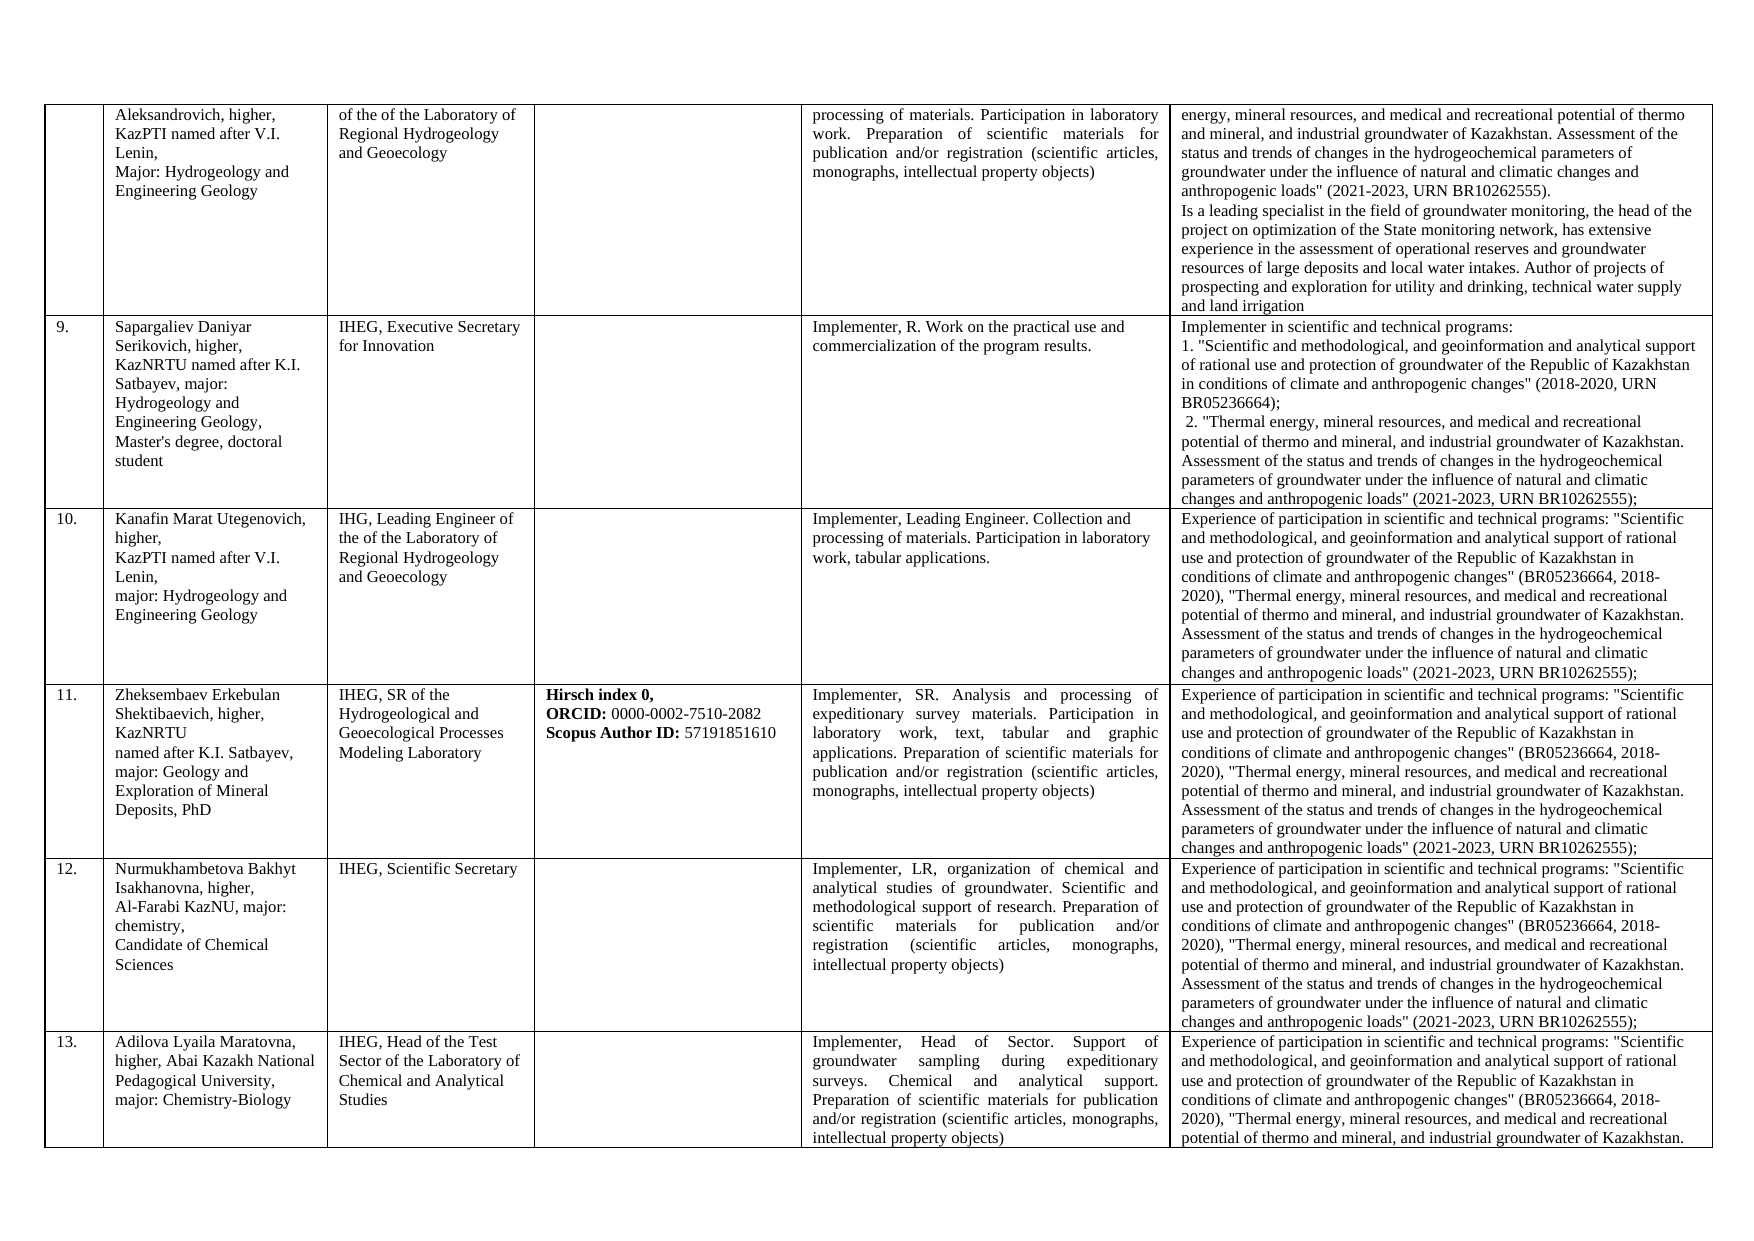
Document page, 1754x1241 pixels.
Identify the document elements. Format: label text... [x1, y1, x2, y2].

table_cell [535, 859, 801, 1031]
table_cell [328, 1032, 534, 1147]
table_cell Implementer, SR. Analysis and processing of expeditionary survey materials. Participation in laboratory work, text, tabular and graphic applications. Preparation of scientific materials for publication and/or registration (scientific articles, monographs, intellectual property objects) [802, 685, 1169, 857]
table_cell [328, 105, 534, 315]
table_cell 8. [46, 105, 103, 315]
table_cell Hirsch index 0, ORCID: 0000-0002-7510-2082 Scopus Author ID: 57191851610 [535, 685, 801, 857]
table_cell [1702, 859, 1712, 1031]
table_cell Implementer, Leading Engineer. Collection and processing of materials. Participation in laboratory work, tabular applications. [802, 509, 1169, 684]
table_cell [535, 105, 801, 315]
table_cell Nurmukhambetova Bakhyt Isakhanovna, higher, Al-Farabi KazNU, major: chemistry, Candidate of Chemical Sciences [104, 859, 327, 1031]
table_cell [802, 105, 1169, 315]
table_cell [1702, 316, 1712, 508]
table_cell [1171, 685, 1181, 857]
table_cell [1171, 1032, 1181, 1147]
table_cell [104, 1032, 327, 1147]
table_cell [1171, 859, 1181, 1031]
table_cell Implementer, R. Work on the practical use and commercialization of the program results. [802, 316, 1169, 508]
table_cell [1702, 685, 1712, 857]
table_cell Sapargaliev Daniyar Serikovich, higher, KazNRTU named after K.I. Satbayev, major: Hydrogeology and Engineering Geology, Master's degree, doctoral student [104, 316, 327, 508]
table_cell Kanafin Marat Utegenovich, higher, KazPTI named after V.I. Lenin, major: Hydrogeology and Engineering Geology [104, 509, 327, 684]
table_cell 9. [46, 316, 103, 508]
table_cell 11. [46, 685, 103, 857]
table_cell IHEG, Executive Secretary for Innovation [328, 316, 534, 508]
table_cell Implementer, LR, organization of chemical and analytical studies of groundwater. Scientific and methodological support of research. Preparation of scientific materials for publication and/or registration (scientific articles, monographs, intellectual property objects) [802, 859, 1169, 1031]
table_cell IHG, Leading Engineer of the of the Laboratory of Regional Hydrogeology and Geoecology [328, 509, 534, 684]
table_cell [535, 1032, 801, 1147]
table_cell IHEG, SR of the Hydrogeological and Geoecological Processes Modeling Laboratory [328, 685, 534, 857]
table_cell 12. [46, 859, 103, 1031]
table_cell [535, 316, 801, 508]
table_cell [535, 509, 801, 684]
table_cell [802, 1032, 1169, 1147]
table_cell 13. [46, 1032, 103, 1147]
table_cell 10. [46, 509, 103, 684]
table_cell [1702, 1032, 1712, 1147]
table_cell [104, 105, 327, 315]
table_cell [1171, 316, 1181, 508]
table_cell IHEG, Scientific Secretary [328, 859, 534, 1031]
table_cell Zheksembaev Erkebulan Shektibaevich, higher, KazNRTU named after K.I. Satbayev, major: Geology and Exploration of Mineral Deposits, PhD [104, 685, 327, 857]
